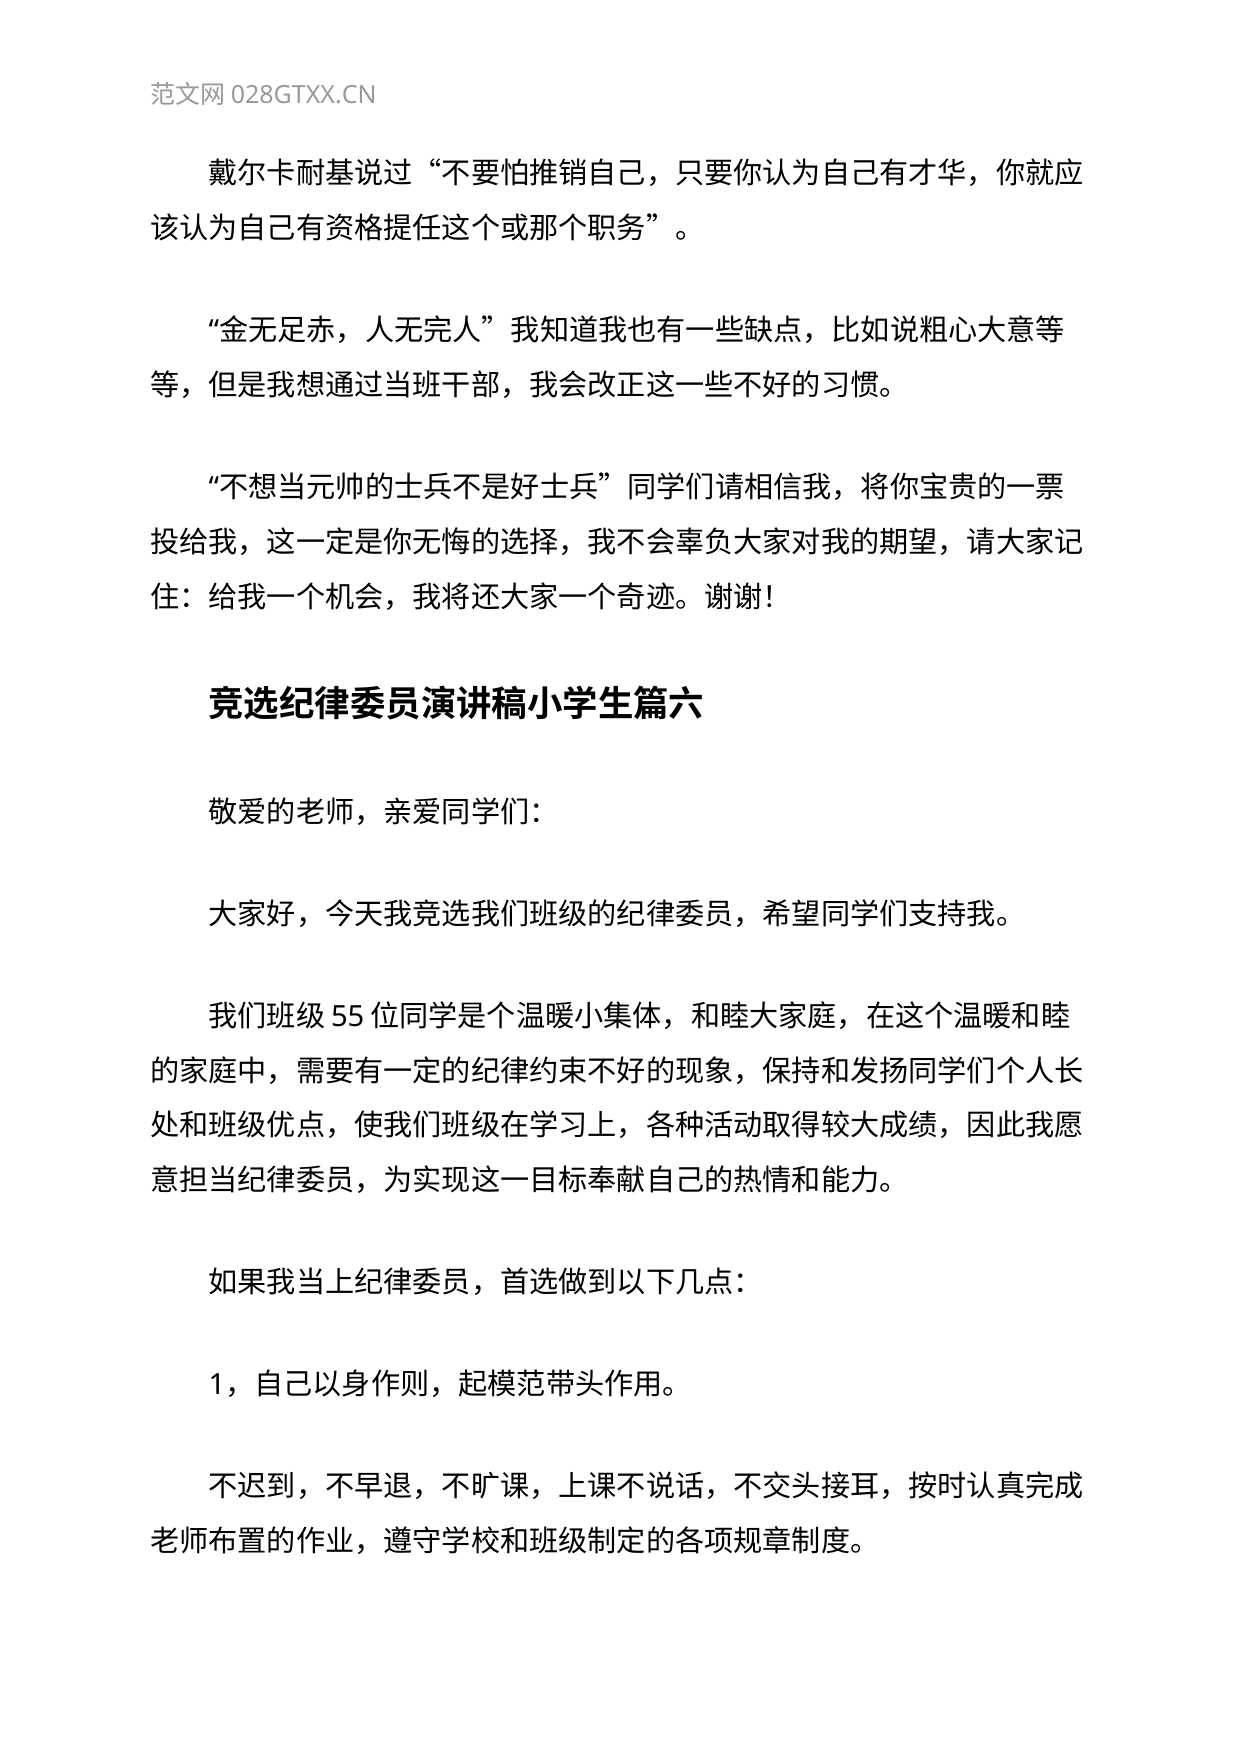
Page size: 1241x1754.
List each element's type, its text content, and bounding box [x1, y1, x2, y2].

text 如果我当上纪律委员，首选做到以下几点： [150, 1259, 1090, 1301]
text 敬爱的老师，亲爱同学们： [150, 788, 1090, 831]
text 不迟到，不早退，不旷课，上课不说话，不交头接耳，按时认真完成老师布置的作业，遵守学校和班级制定的各项规章制度。 [150, 1462, 1090, 1559]
text 大家好，今天我竞选我们班级的纪律委员，希望同学们支持我。 [150, 890, 1090, 933]
text “不想当元帅的士兵不是好士兵”同学们请相信我，将你宝贵的一票投给我，这一定是你无悔的选择，我不会辜负大家对我的期望，请大家记住：给我一个机会，我将还大家一个奇迹。谢谢！ [150, 463, 1090, 616]
text 戴尔卡耐基说过“不要怕推销自己，只要你认为自己有才华，你就应该认为自己有资格提任这个或那个职务”。 [150, 150, 1090, 247]
text “金无足赤，人无完人”我知道我也有一些缺点，比如说粗心大意等等，但是我想通过当班干部，我会改正这一些不好的习惯。 [150, 307, 1090, 404]
text 我们班级55位同学是个温暖小集体，和睦大家庭，在这个温暖和睦的家庭中，需要有一定的纪律约束不好的现象，保持和发扬同学们个人长处和班级优点，使我们班级在学习上，各种活动取得较大成绩，因此我愿意担当纪律委员，为实现这一目标奉献自己的热情和能力。 [150, 992, 1090, 1199]
text 竞选纪律委员演讲稿小学生篇六 [150, 675, 1090, 726]
text 1，自己以身作则，起模范带头作用。 [150, 1360, 1090, 1403]
